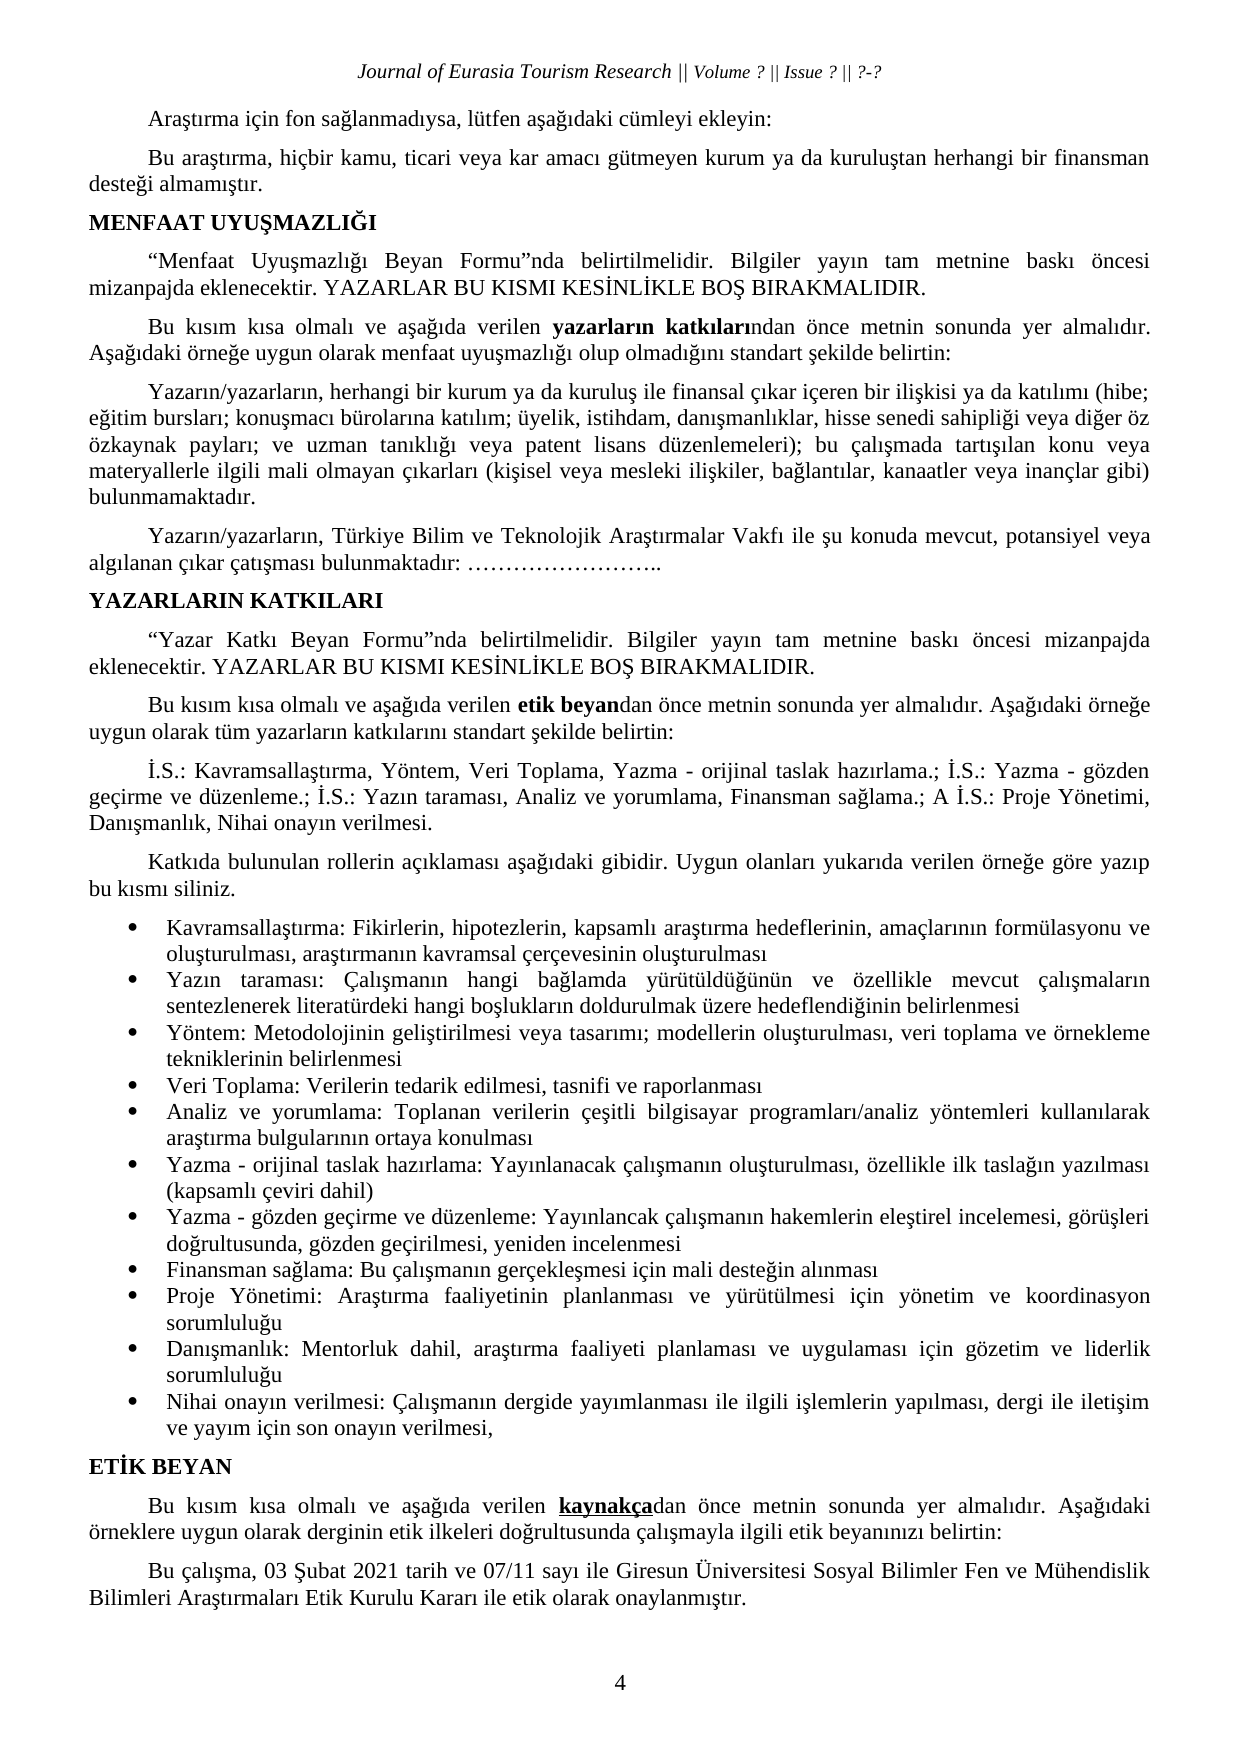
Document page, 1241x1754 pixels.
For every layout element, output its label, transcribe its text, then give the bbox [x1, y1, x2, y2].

list Yazma - gözden geçirme ve düzenleme: Yayınlancak çalışmanın hakemlerin eleştirel incelemesi, görüşleri doğrultusunda, gözden geçirilmesi, yeniden incelenmesi [129, 1203, 1152, 1256]
text İ.S.: Kavramsallaştırma, Yöntem, Veri Toplama, Yazma - orijinal taslak hazırlama.; İ.S.: Yazma - gözden geçirme ve düzenleme.; İ.S.: Yazın taraması, Analiz ve yorumlama, Finansman sağlama.; A İ.S.: Proje Yönetimi, Danışmanlık, Nihai onayın verilmesi. [89, 757, 1152, 836]
text Katkıda bulunulan rollerin açıklaması aşağıdaki gibidir. Uygun olanları yukarıda verilen örneğe göre yazıp bu kısmı siliniz. [89, 848, 1152, 901]
list Danışmanlık: Mentorluk dahil, araştırma faaliyeti planlaması ve uygulaması için gözetim ve liderlik sorumluluğu [129, 1335, 1152, 1388]
list Yazın taraması: Çalışmanın hangi bağlamda yürütüldüğünün ve özellikle mevcut çalışmaların sentezlenerek literatürdeki hangi boşlukların doldurulmak üzere hedeflendiğinin belirlenmesi [129, 966, 1152, 1019]
list Proje Yönetimi: Araştırma faaliyetinin planlanması ve yürütülmesi için yönetim ve koordinasyon sorumluluğu [129, 1282, 1152, 1335]
text Bu kısım kısa olmalı ve aşağıda verilen yazarların katkılarından önce metnin sonunda yer almalıdır. Aşağıdaki örneğe uygun olarak menfaat uyuşmazlığı olup olmadığını standart şekilde belirtin: [89, 313, 1152, 366]
text Bu kısım kısa olmalı ve aşağıda verilen etik beyandan önce metnin sonunda yer almalıdır. Aşağıdaki örneğe uygun olarak tüm yazarların katkılarını standart şekilde belirtin: [89, 692, 1152, 744]
list Finansman sağlama: Bu çalışmanın gerçekleşmesi için mali desteğin alınması [129, 1256, 1152, 1282]
text “Menfaat Uyuşmazlığı Beyan Formu”nda belirtilmelidir. Bilgiler yayın tam metnine baskı öncesi mizanpajda eklenecektir. YAZARLAR BU KISMI KESİNLİKLE BOŞ BIRAKMALIDIR. [89, 248, 1152, 300]
text Yazarın/yazarların, Türkiye Bilim ve Teknolojik Araştırmalar Vakfı ile şu konuda mevcut, potansiyel veya algılanan çıkar çatışması bulunmaktadır: …………………….. [89, 522, 1152, 575]
text Bu çalışma, 03 Şubat 2021 tarih ve 07/11 sayı ile Giresun Üniversitesi Sosyal Bilimler Fen ve Mühendislik Bilimleri Araştırmaları Etik Kurulu Kararı ile etik olarak onaylanmıştır. [89, 1557, 1152, 1610]
list Kavramsallaştırma: Fikirlerin, hipotezlerin, kapsamlı araştırma hedeflerinin, amaçlarının formülasyonu ve oluşturulması, araştırmanın kavramsal çerçevesinin oluşturulması [129, 913, 1152, 966]
text “Yazar Katkı Beyan Formu”nda belirtilmelidir. Bilgiler yayın tam metnine baskı öncesi mizanpajda eklenecektir. YAZARLAR BU KISMI KESİNLİKLE BOŞ BIRAKMALIDIR. [89, 626, 1152, 679]
text Araştırma için fon sağlanmadıysa, lütfen aşağıdaki cümleyi ekleyin: [89, 105, 1152, 131]
list Veri Toplama: Verilerin tedarik edilmesi, tasnifi ve raporlanması [129, 1072, 1152, 1098]
text Yazarın/yazarların, herhangi bir kurum ya da kuruluş ile finansal çıkar içeren bir ilişkisi ya da katılımı (hibe; eğitim bursları; konuşmacı bürolarına katılım; üyelik, istihdam, danışmanlıklar, hisse senedi sahipliği veya diğer öz özkaynak payları; ve uzman tanıklığı veya patent lisans düzenlemeleri); bu çalışmada tartışılan konu veya materyallerle ilgili mali olmayan çıkarları (kişisel veya mesleki ilişkiler, bağlantılar, kanaatler veya inançlar gibi) bulunmamaktadır. [89, 378, 1152, 510]
list Nihai onayın verilmesi: Çalışmanın dergide yayımlanması ile ilgili işlemlerin yapılması, dergi ile iletişim ve yayım için son onayın verilmesi, [129, 1388, 1152, 1441]
subtitle ETİK BEYAN [89, 1453, 1152, 1479]
text Bu kısım kısa olmalı ve aşağıda verilen kaynakçadan önce metnin sonunda yer almalıdır. Aşağıdaki örneklere uygun olarak derginin etik ilkeleri doğrultusunda çalışmayla ilgili etik beyanınızı belirtin: [89, 1492, 1152, 1545]
list Yöntem: Metodolojinin geliştirilmesi veya tasarımı; modellerin oluşturulması, veri toplama ve örnekleme tekniklerinin belirlenmesi [129, 1019, 1152, 1072]
list Analiz ve yorumlama: Toplanan verilerin çeşitli bilgisayar programları/analiz yöntemleri kullanılarak araştırma bulgularının ortaya konulması [129, 1098, 1152, 1151]
subtitle MENFAAT UYUŞMAZLIĞI [89, 209, 1152, 235]
list Yazma - orijinal taslak hazırlama: Yayınlanacak çalışmanın oluşturulması, özellikle ilk taslağın yazılması (kapsamlı çeviri dahil) [129, 1151, 1152, 1203]
text Bu araştırma, hiçbir kamu, ticari veya kar amacı gütmeyen kurum ya da kuruluştan herhangi bir finansman desteği almamıştır. [89, 143, 1152, 196]
subtitle YAZARLARIN KATKILARI [89, 587, 1152, 614]
